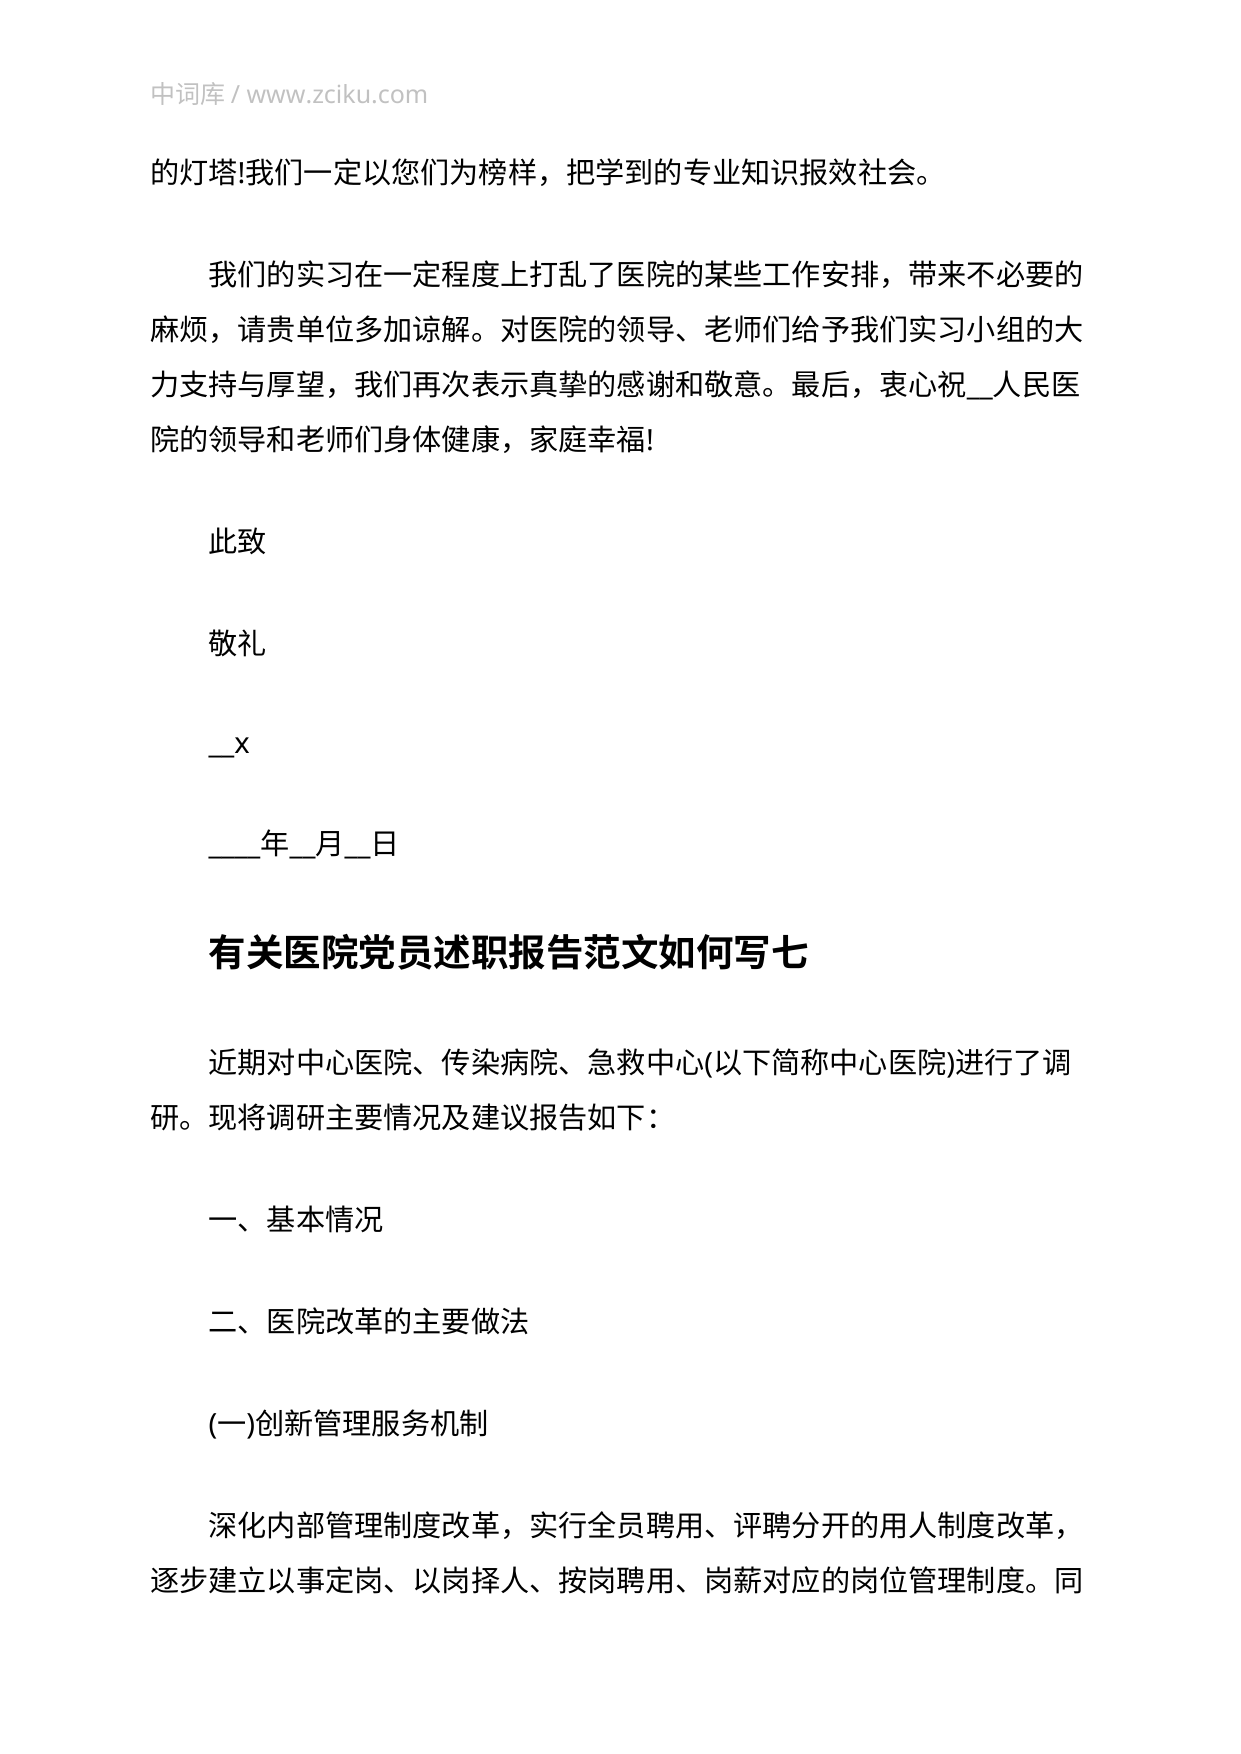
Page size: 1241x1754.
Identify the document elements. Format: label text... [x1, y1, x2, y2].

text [150, 1502, 1090, 1599]
text 一、基本情况 [150, 1197, 1090, 1239]
text 此致 [150, 519, 1090, 561]
text 二、医院改革的主要做法 [150, 1299, 1090, 1341]
text __x [150, 722, 1090, 762]
text 敬礼 [150, 621, 1090, 663]
text 近期对中心医院、传染病院、急救中心(以下简称中心医院)进行了调研。现将调研主要情况及建议报告如下： [150, 1040, 1090, 1137]
text 我们的实习在一定程度上打乱了医院的某些工作安排，带来不必要的麻烦，请贵单位多加谅解。对医院的领导、老师们给予我们实习小组的大力支持与厚望，我们再次表示真挚的感谢和敬意。最后，衷心祝__人民医院的领导和老师们身体健康，家庭幸福! [150, 252, 1090, 459]
text ____年__月__日 [150, 821, 1090, 863]
text 有关医院党员述职报告范文如何写七 [150, 923, 1090, 977]
text (一)创新管理服务机制 [150, 1400, 1090, 1443]
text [150, 150, 1090, 192]
